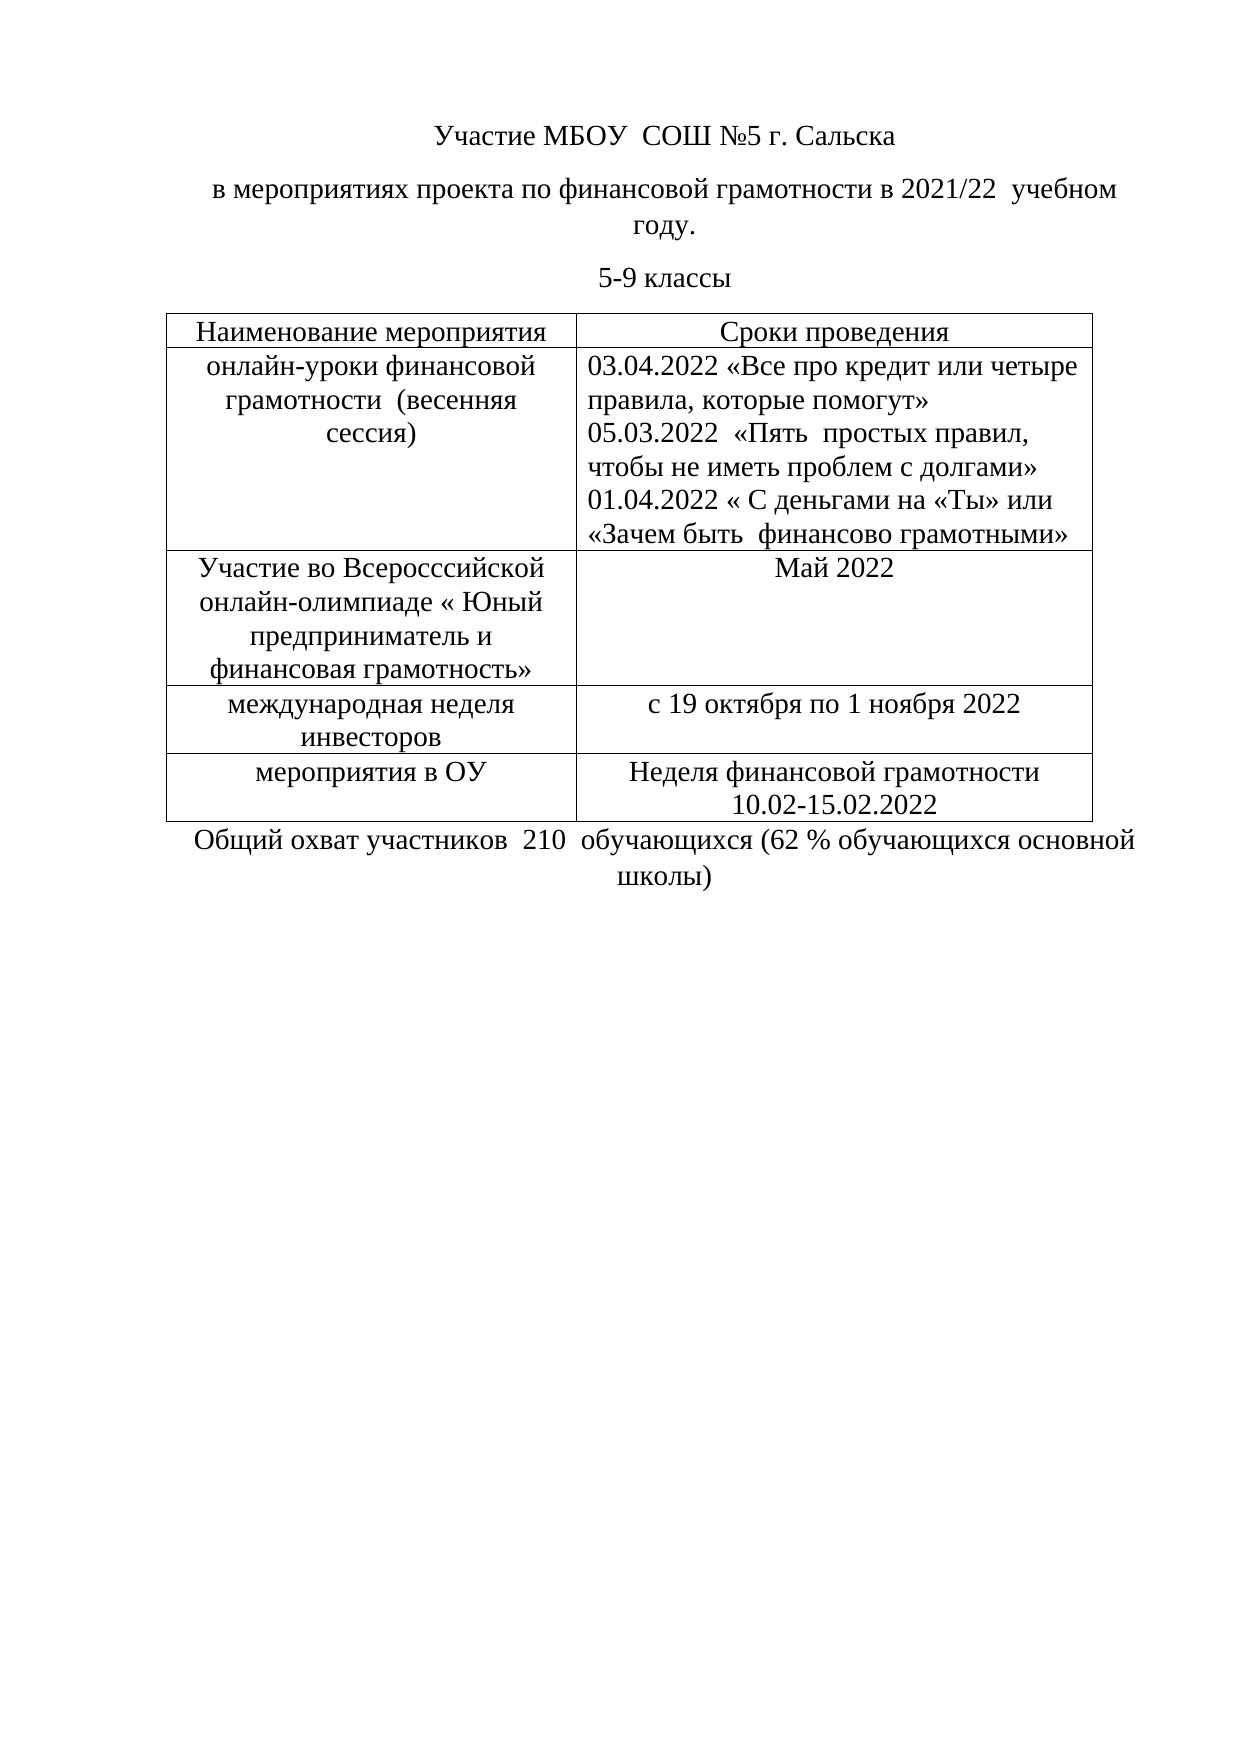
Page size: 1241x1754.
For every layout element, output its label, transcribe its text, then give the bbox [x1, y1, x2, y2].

text 5-9 классы [177, 260, 1152, 293]
table_cell Неделя финансовой грамотности 10.02-15.02.2022 [577, 754, 1092, 821]
text Общий охват участников 210 обучающихся (62 % обучающихся основной школы) [177, 822, 1152, 892]
table_cell онлайн-уроки финансовой грамотности (весенняя сессия) [167, 348, 576, 549]
table_cell международная неделя инвесторов [167, 686, 576, 753]
table_cell 03.04.2022 «Все про кредит или четыре правила, которые помогут» 05.03.2022 «Пять простых правил, чтобы не иметь проблем с долгами» 01.04.2022 « С деньгами на «Ты» или «Зачем быть финансово грамотными» [577, 348, 1092, 549]
text в мероприятиях проекта по финансовой грамотности в 2021/22 учебном году. [177, 171, 1152, 241]
table_header Сроки проведения [577, 314, 1092, 347]
table_cell мероприятия в ОУ [167, 754, 576, 821]
text Участие МБОУ СОШ №5 г. Сальска [177, 118, 1152, 152]
table_cell Май 2022 [577, 551, 1092, 685]
table_cell Участие во Всеросссийской онлайн-олимпиаде « Юный предприниматель и финансовая грамотность» [167, 551, 576, 685]
table_header Наименование мероприятия [167, 314, 576, 347]
table_cell с 19 октября по 1 ноября 2022 [577, 686, 1092, 753]
